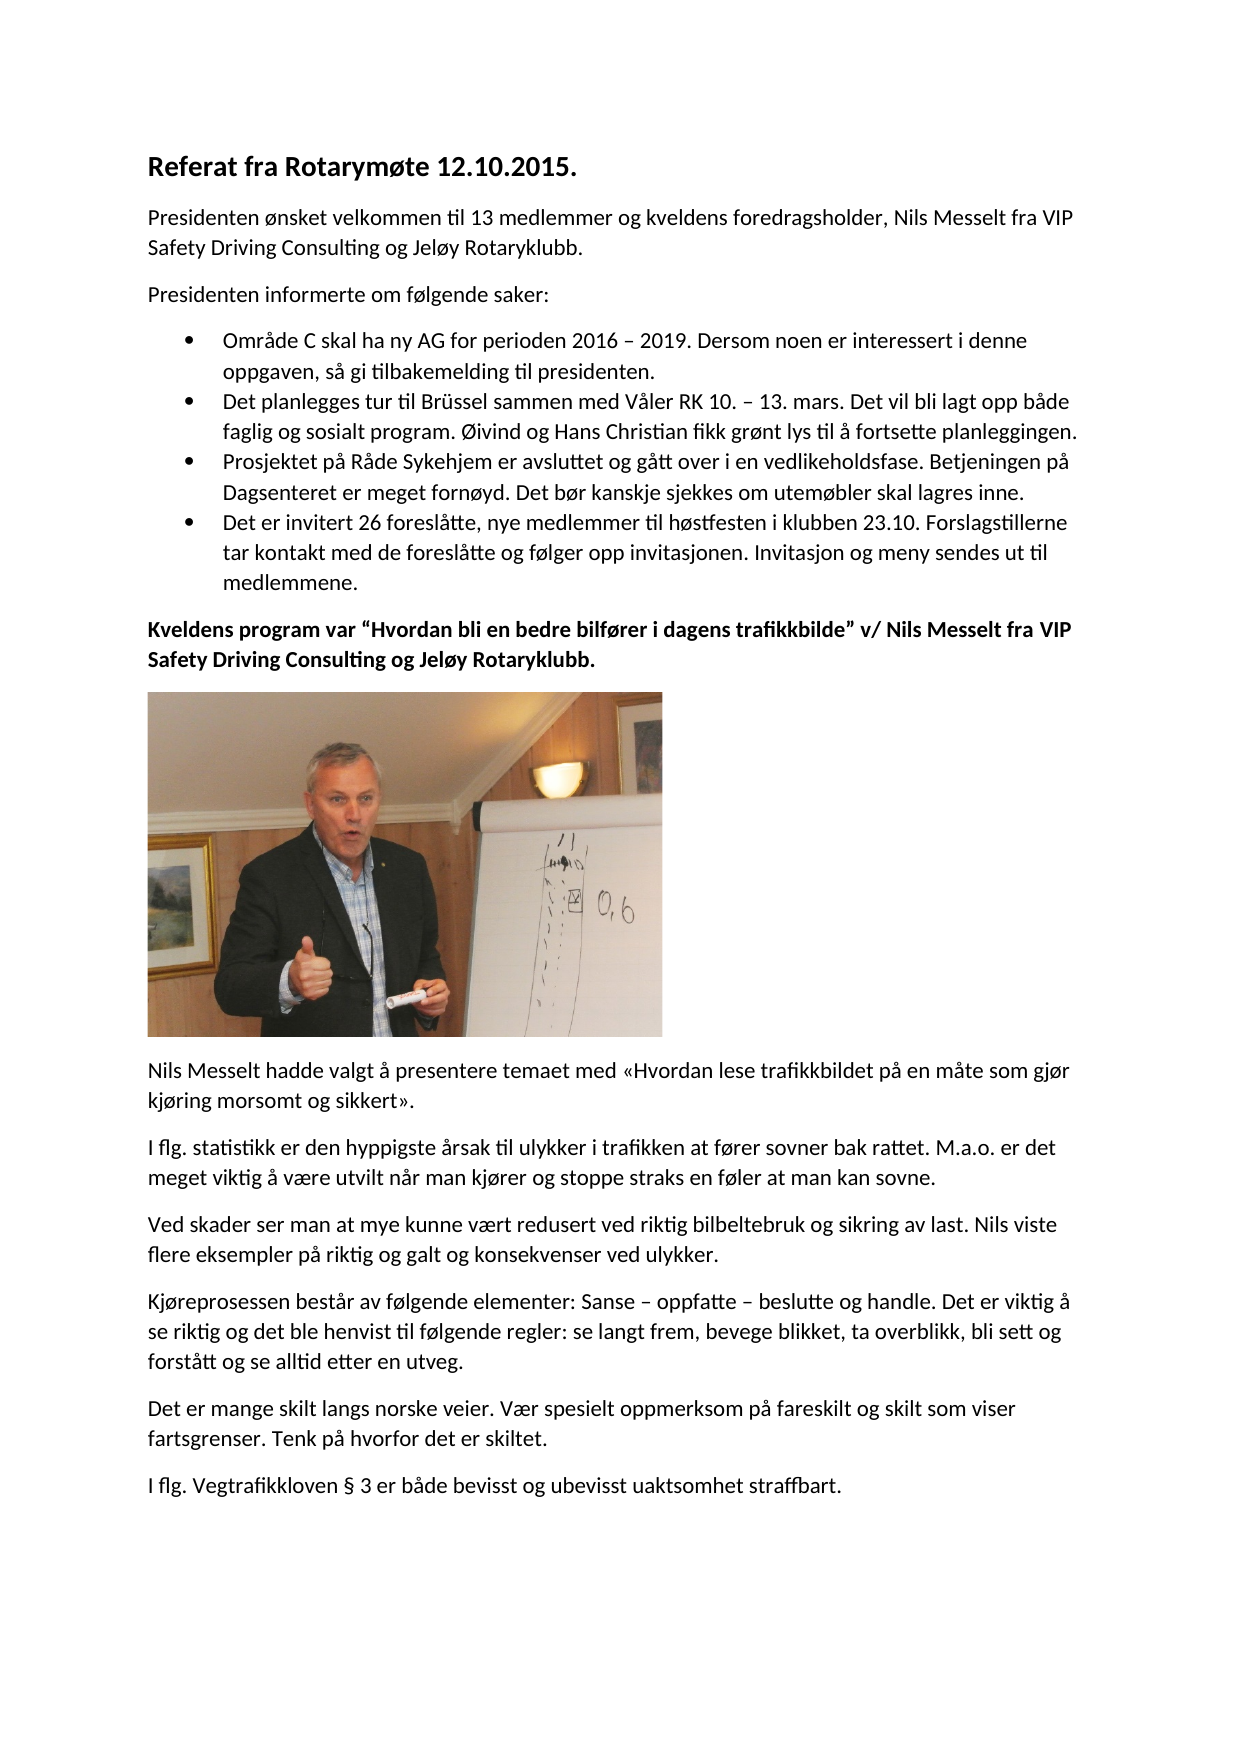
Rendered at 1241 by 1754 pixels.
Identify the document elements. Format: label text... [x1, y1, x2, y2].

list Det er invitert 26 foreslåtte, nye medlemmer til høstfesten i klubben 23.10. Forslagstillerne tar kontakt med de foreslåtte og følger opp invitasjonen. Invitasjon og meny sendes ut til medlemmene. [185, 508, 1093, 596]
list Område C skal ha ny AG for perioden 2016 – 2019. Dersom noen er interessert i denne oppgaven, så gi tilbakemelding til presidenten. [185, 327, 1093, 385]
text Kveldens program var “Hvordan bli en bedre bilfører i dagens trafikkbilde” v/ Nils Messelt fra VIP Safety Driving Consulting og Jeløy Rotaryklubb. [148, 615, 1093, 673]
text Referat fra Rotarymøte 12.10.2015. [148, 148, 1093, 183]
text Ved skader ser man at mye kunne vært redusert ved riktig bilbeltebruk og sikring av last. Nils viste flere eksempler på riktig og galt og konsekvenser ved ulykker. [148, 1210, 1093, 1268]
text I flg. statistikk er den hyppigste årsak til ulykker i trafikken at fører sovner bak rattet. M.a.o. er det meget viktig å være utvilt når man kjører og stoppe straks en føler at man kan sovne. [148, 1133, 1093, 1191]
text Kjøreprosessen består av følgende elementer: Sanse – oppfatte – beslutte og handle. Det er viktig å se riktig og det ble henvist til følgende regler: se langt frem, bevege blikket, ta overblikk, bli sett og forstått og se alltid etter en utveg. [148, 1287, 1093, 1376]
text Nils Messelt hadde valgt å presentere temaet med «Hvordan lese trafikkbildet på en måte som gjør kjøring morsomt og sikkert». [148, 1056, 1093, 1114]
text Presidenten informerte om følgende saker: [148, 280, 1093, 308]
text Det er mange skilt langs norske veier. Vær spesielt oppmerksom på fareskilt og skilt som viser fartsgrenser. Tenk på hvorfor det er skiltet. [148, 1394, 1093, 1453]
list Prosjektet på Råde Sykehjem er avsluttet og gått over i en vedlikeholdsfase. Betjeningen på Dagsenteret er meget fornøyd. Det bør kanskje sjekkes om utemøbler skal lagres inne. [185, 447, 1093, 506]
list Det planlegges tur til Brüssel sammen med Våler RK 10. – 13. mars. Det vil bli lagt opp både faglig og sosialt program. Øivind og Hans Christian fikk grønt lys til å fortsette planleggingen. [185, 387, 1093, 445]
picture [147, 692, 663, 1037]
text Presidenten ønsket velkommen til 13 medlemmer og kveldens foredragsholder, Nils Messelt fra VIP Safety Driving Consulting og Jeløy Rotaryklubb. [148, 203, 1093, 261]
text I flg. Vegtrafikkloven § 3 er både bevisst og ubevisst uaktsomhet straffbart. [148, 1471, 1093, 1499]
